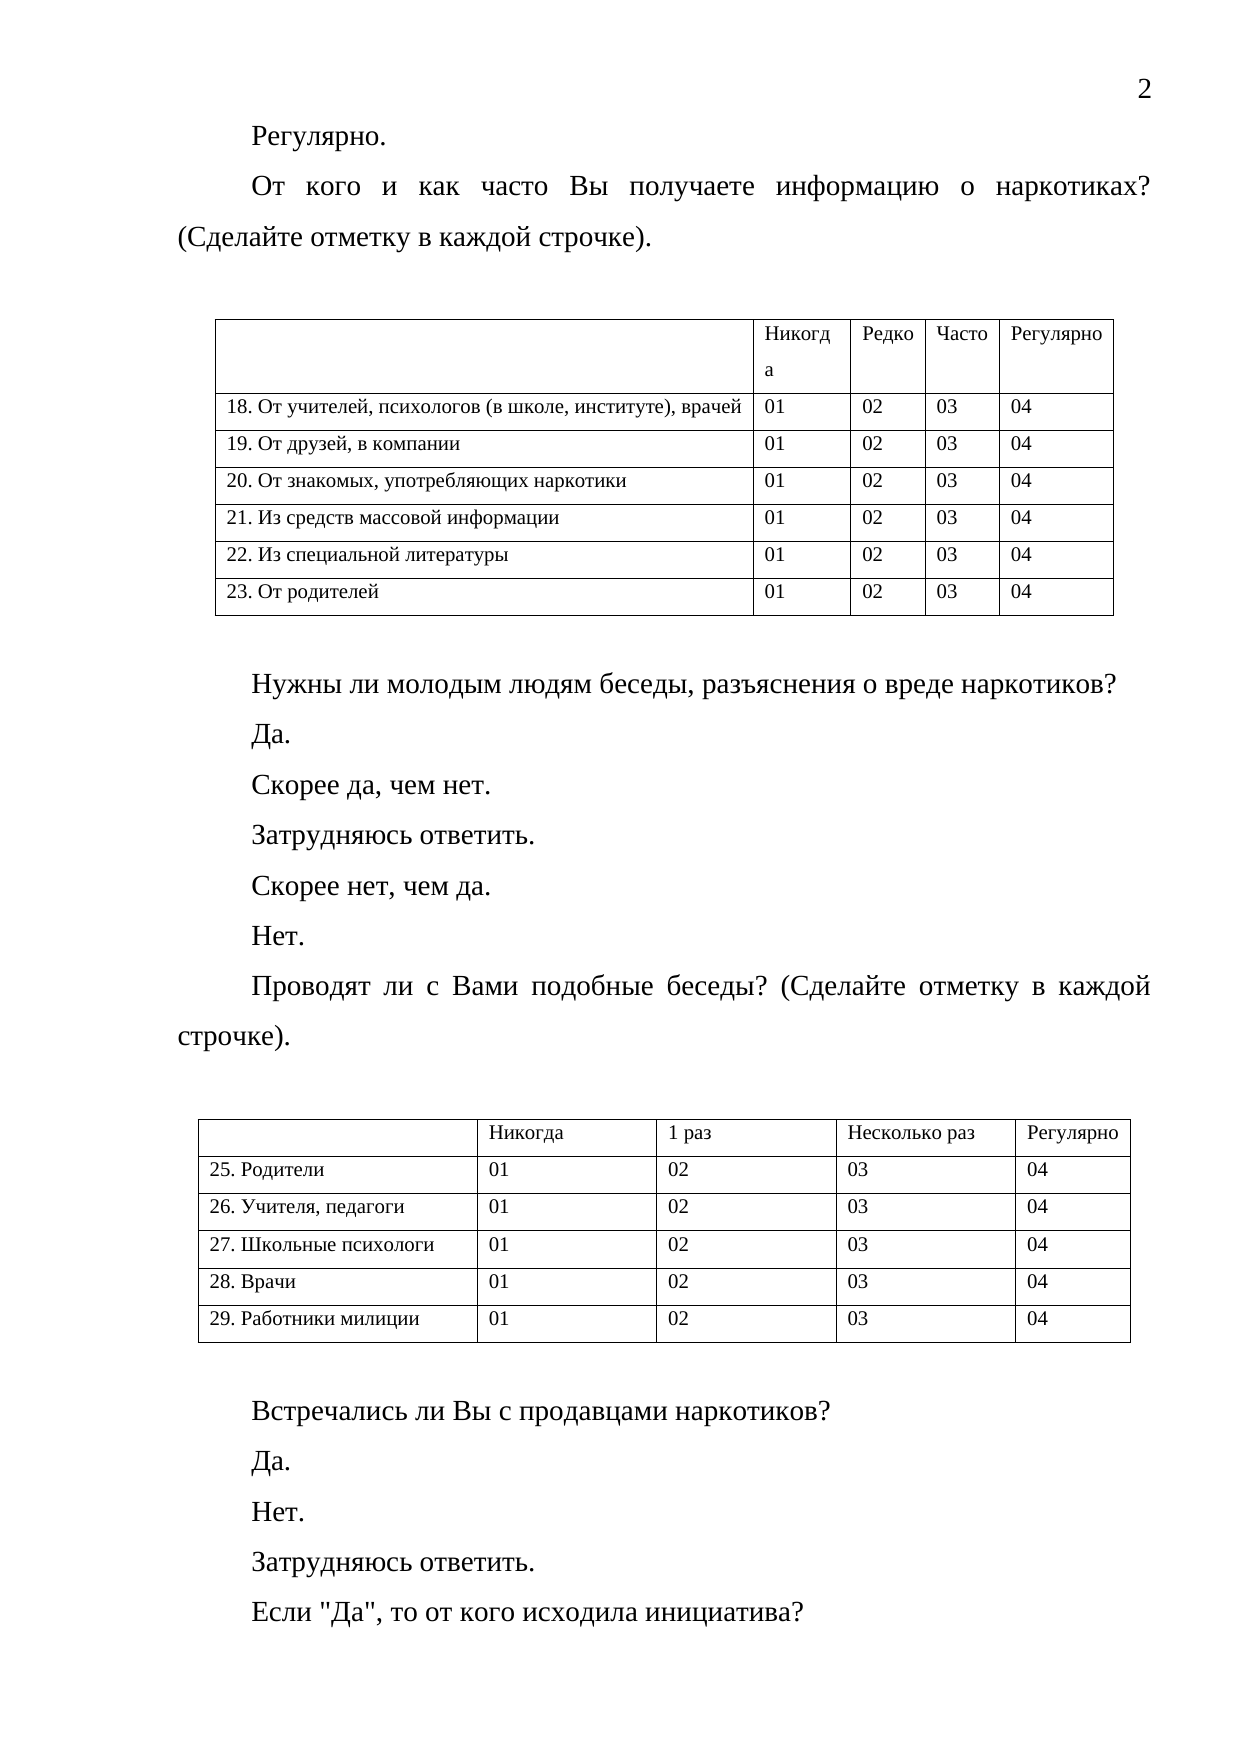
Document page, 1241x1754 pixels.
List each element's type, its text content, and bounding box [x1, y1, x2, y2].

table_cell 04 [1000, 394, 1113, 429]
table_cell 22. Из специальной литературы [216, 542, 753, 578]
table_cell 02 [851, 579, 925, 615]
table_cell 20. От знакомых, употребляющих наркотики [216, 468, 753, 504]
table_cell 01 [754, 542, 850, 578]
text Затрудняюсь ответить. [177, 1544, 1152, 1577]
text Затрудняюсь ответить. [177, 817, 1152, 851]
text Встречались ли Вы с продавцами наркотиков? [177, 1393, 1152, 1427]
table_header [199, 1120, 477, 1156]
table_cell 02 [851, 468, 925, 504]
table_cell 03 [926, 542, 999, 578]
table_cell 03 [837, 1194, 1015, 1230]
table_cell 04 [1016, 1157, 1130, 1193]
table_cell 02 [851, 394, 925, 429]
table_cell 28. Врачи [199, 1269, 477, 1304]
table_header Регулярно [1016, 1120, 1130, 1156]
table_cell 02 [851, 542, 925, 578]
text Если "Да", то от кого исходила инициатива? [177, 1594, 1152, 1628]
table_cell 04 [1016, 1306, 1130, 1342]
table_cell 04 [1000, 505, 1113, 541]
table_cell 03 [926, 468, 999, 504]
table_cell 03 [837, 1231, 1015, 1267]
table_cell 01 [754, 394, 850, 429]
table_cell 03 [837, 1157, 1015, 1193]
table_cell 02 [657, 1157, 836, 1193]
text От кого и как часто Вы получаете информацию о наркотиках? (Сделайте отметку в каждой строчке). [177, 168, 1152, 252]
table_cell 27. Школьные психологи [199, 1231, 477, 1267]
table_cell 03 [926, 579, 999, 615]
text Да. [177, 1443, 1152, 1477]
table_cell 01 [754, 468, 850, 504]
table_cell 04 [1016, 1231, 1130, 1267]
table_header Никогда [754, 320, 850, 392]
table_cell 02 [657, 1231, 836, 1267]
table_header Никогда [478, 1120, 656, 1156]
table_cell 25. Родители [199, 1157, 477, 1193]
table_header [216, 320, 753, 392]
text Нет. [177, 1494, 1152, 1527]
table_cell 03 [926, 394, 999, 429]
table_cell 26. Учителя, педагоги [199, 1194, 477, 1230]
text Скорее нет, чем да. [177, 868, 1152, 901]
table_cell 18. От учителей, психологов (в школе, институте), врачей [216, 394, 753, 429]
table_cell 02 [851, 431, 925, 467]
table_header Несколько раз [837, 1120, 1015, 1156]
text Регулярно. [177, 118, 1152, 152]
table_cell 04 [1000, 468, 1113, 504]
table_cell 01 [478, 1157, 656, 1193]
table_cell 01 [754, 505, 850, 541]
table_cell 21. Из средств массовой информации [216, 505, 753, 541]
table_cell 04 [1000, 431, 1113, 467]
table_cell 02 [851, 505, 925, 541]
table_cell 23. От родителей [216, 579, 753, 615]
table_cell 03 [926, 505, 999, 541]
table_header Часто [926, 320, 999, 392]
table_cell 03 [837, 1269, 1015, 1304]
table_cell 19. От друзей, в компании [216, 431, 753, 467]
text Да. [177, 717, 1152, 750]
table_cell 02 [657, 1269, 836, 1304]
table_header Регулярно [1000, 320, 1113, 392]
table_header Редко [851, 320, 925, 392]
table_cell 04 [1016, 1194, 1130, 1230]
table_cell 01 [478, 1194, 656, 1230]
table_cell 02 [657, 1194, 836, 1230]
table_cell 01 [478, 1269, 656, 1304]
table_cell 04 [1000, 579, 1113, 615]
text Нужны ли молодым людям беседы, разъяснения о вреде наркотиков? [177, 666, 1152, 700]
text Проводят ли с Вами подобные беседы? (Сделайте отметку в каждой строчке). [177, 968, 1152, 1052]
table_cell 04 [1000, 542, 1113, 578]
table_cell 04 [1016, 1269, 1130, 1304]
table_cell 03 [837, 1306, 1015, 1342]
table_cell 01 [478, 1231, 656, 1267]
table_cell 01 [478, 1306, 656, 1342]
table_cell 03 [926, 431, 999, 467]
text Скорее да, чем нет. [177, 767, 1152, 801]
table_cell 01 [754, 431, 850, 467]
table_cell 29. Работники милиции [199, 1306, 477, 1342]
table_cell 02 [657, 1306, 836, 1342]
text Нет. [177, 918, 1152, 951]
table_header 1 раз [657, 1120, 836, 1156]
table_cell 01 [754, 579, 850, 615]
